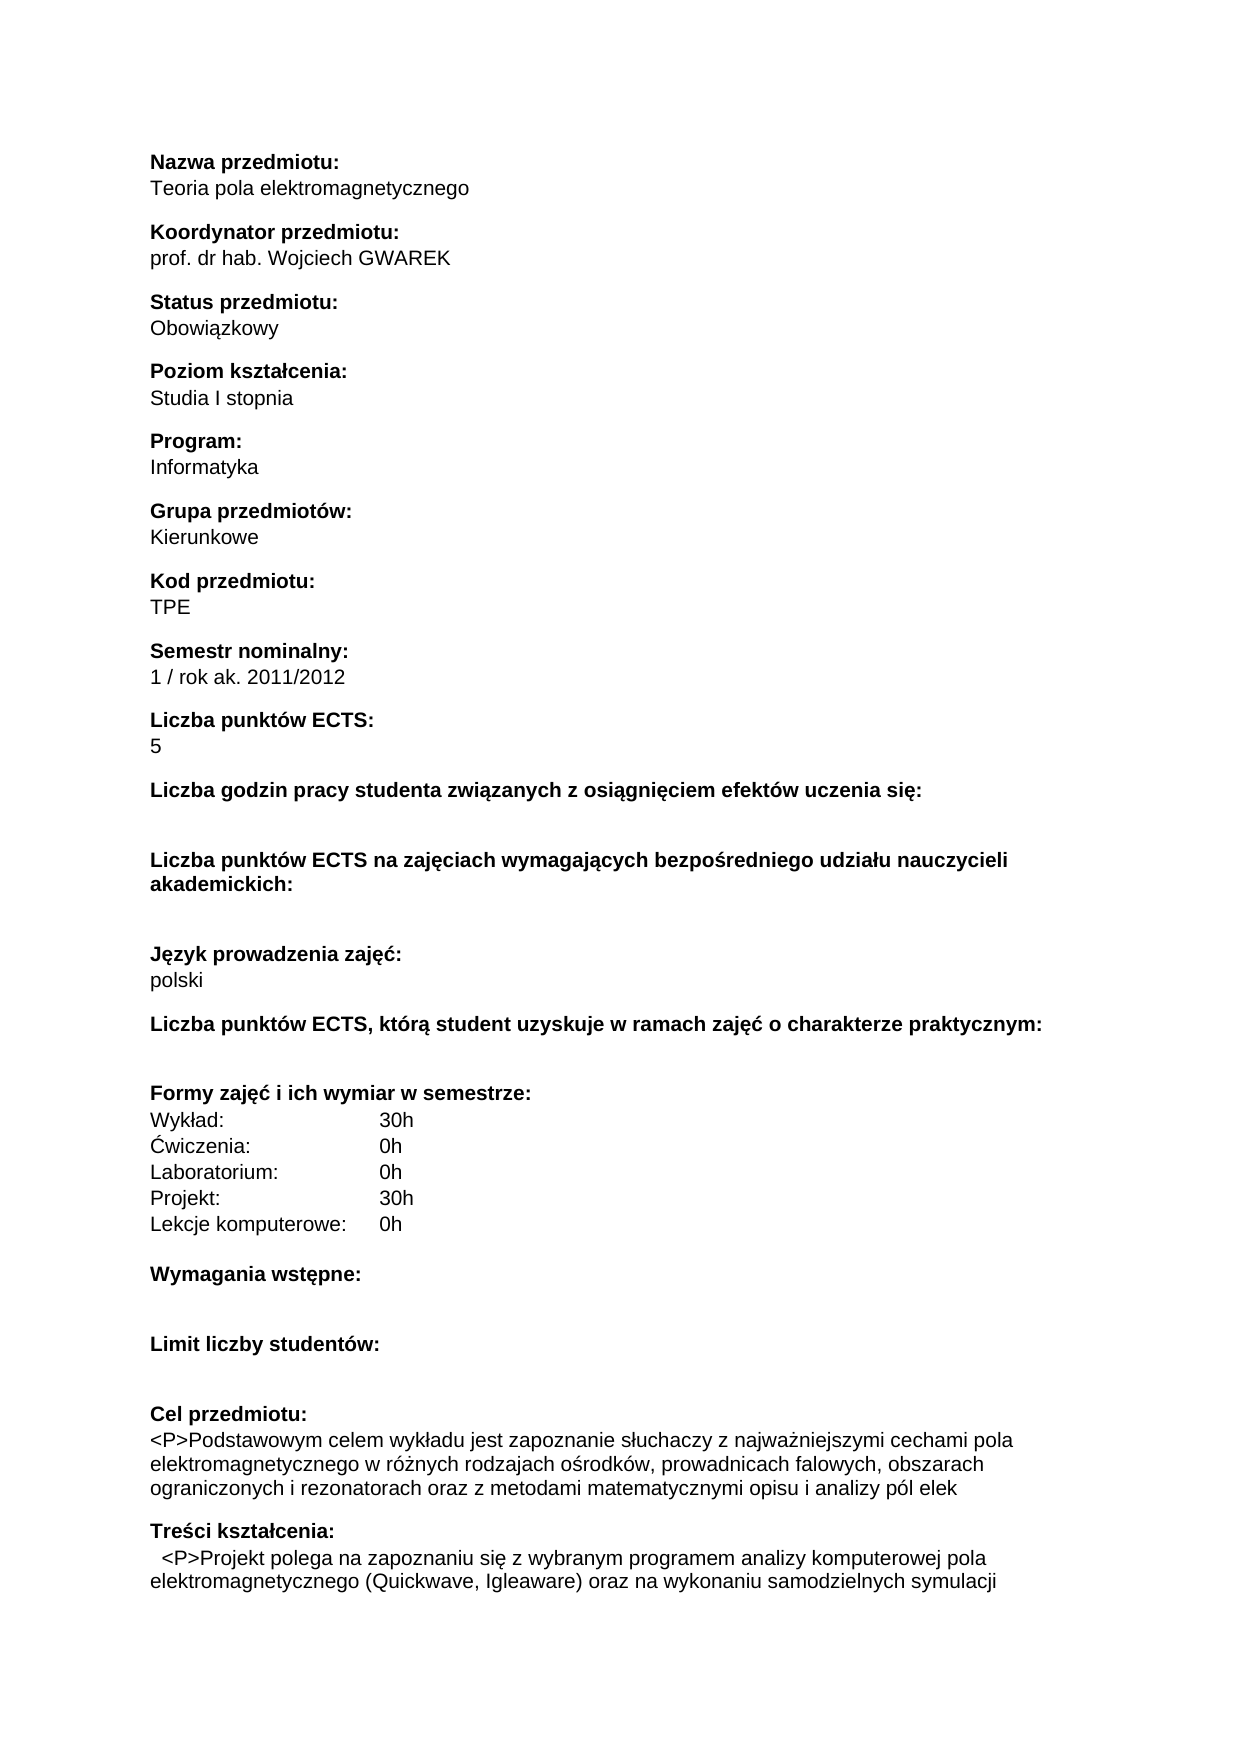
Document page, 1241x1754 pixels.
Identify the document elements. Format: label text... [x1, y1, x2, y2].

table_cell Projekt: [140, 1186, 367, 1210]
text Studia I stopnia [150, 385, 1090, 409]
text Nazwa przedmiotu: [150, 150, 1090, 174]
text Cel przedmiotu: [150, 1402, 1090, 1426]
text Liczba godzin pracy studenta związanych z osiągnięciem efektów uczenia się: [150, 778, 1090, 802]
text Język prowadzenia zajęć: [150, 942, 1090, 966]
text polski [150, 968, 1090, 992]
table_cell 30h [369, 1184, 597, 1210]
text Wymagania wstępne: [150, 1262, 1090, 1286]
table_cell 0h [369, 1210, 597, 1236]
text Poziom kształcenia: [150, 359, 1090, 383]
table_header 30h [369, 1108, 597, 1132]
table_cell 0h [369, 1158, 597, 1184]
text Limit liczby studentów: [150, 1332, 1090, 1356]
text prof. dr hab. Wojciech GWAREK [150, 246, 1090, 270]
table_cell Ćwiczenia: [140, 1134, 367, 1158]
text Kierunkowe [150, 525, 1090, 549]
text Semestr nominalny: [150, 638, 1090, 662]
text Teoria pola elektromagnetycznego [150, 176, 1090, 200]
text TPE [150, 595, 1090, 619]
text Liczba punktów ECTS, którą student uzyskuje w ramach zajęć o charakterze praktycznym: [150, 1011, 1090, 1035]
text Liczba punktów ECTS na zajęciach wymagających bezpośredniego udziału nauczycieli akademickich: [150, 848, 1090, 896]
text Grupa przedmiotów: [150, 499, 1090, 523]
text 1 / rok ak. 2011/2012 [150, 664, 1090, 688]
text Treści kształcenia: [150, 1519, 1090, 1543]
text Status przedmiotu: [150, 289, 1090, 313]
text 5 [150, 734, 1090, 758]
text Informatyka [150, 455, 1090, 479]
text <P>Podstawowym celem wykładu jest zapoznanie słuchaczy z najważniejszymi cechami pola elektromagnetycznego w różnych rodzajach ośrodków, prowadnicach falowych, obszarach ograniczonych i rezonatorach oraz z metodami matematycznymi opisu i analizy pól elek [150, 1428, 1090, 1499]
text Formy zajęć i ich wymiar w semestrze: [150, 1081, 1090, 1105]
table_cell 0h [369, 1132, 597, 1158]
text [150, 1545, 1090, 1593]
table_header Wykład: [140, 1108, 367, 1132]
text Program: [150, 429, 1090, 453]
text Kod przedmiotu: [150, 569, 1090, 593]
text Liczba punktów ECTS: [150, 708, 1090, 732]
text Obowiązkowy [150, 316, 1090, 339]
table_cell Lekcje komputerowe: [140, 1212, 367, 1236]
table_cell Laboratorium: [140, 1160, 367, 1184]
text Koordynator przedmiotu: [150, 220, 1090, 244]
